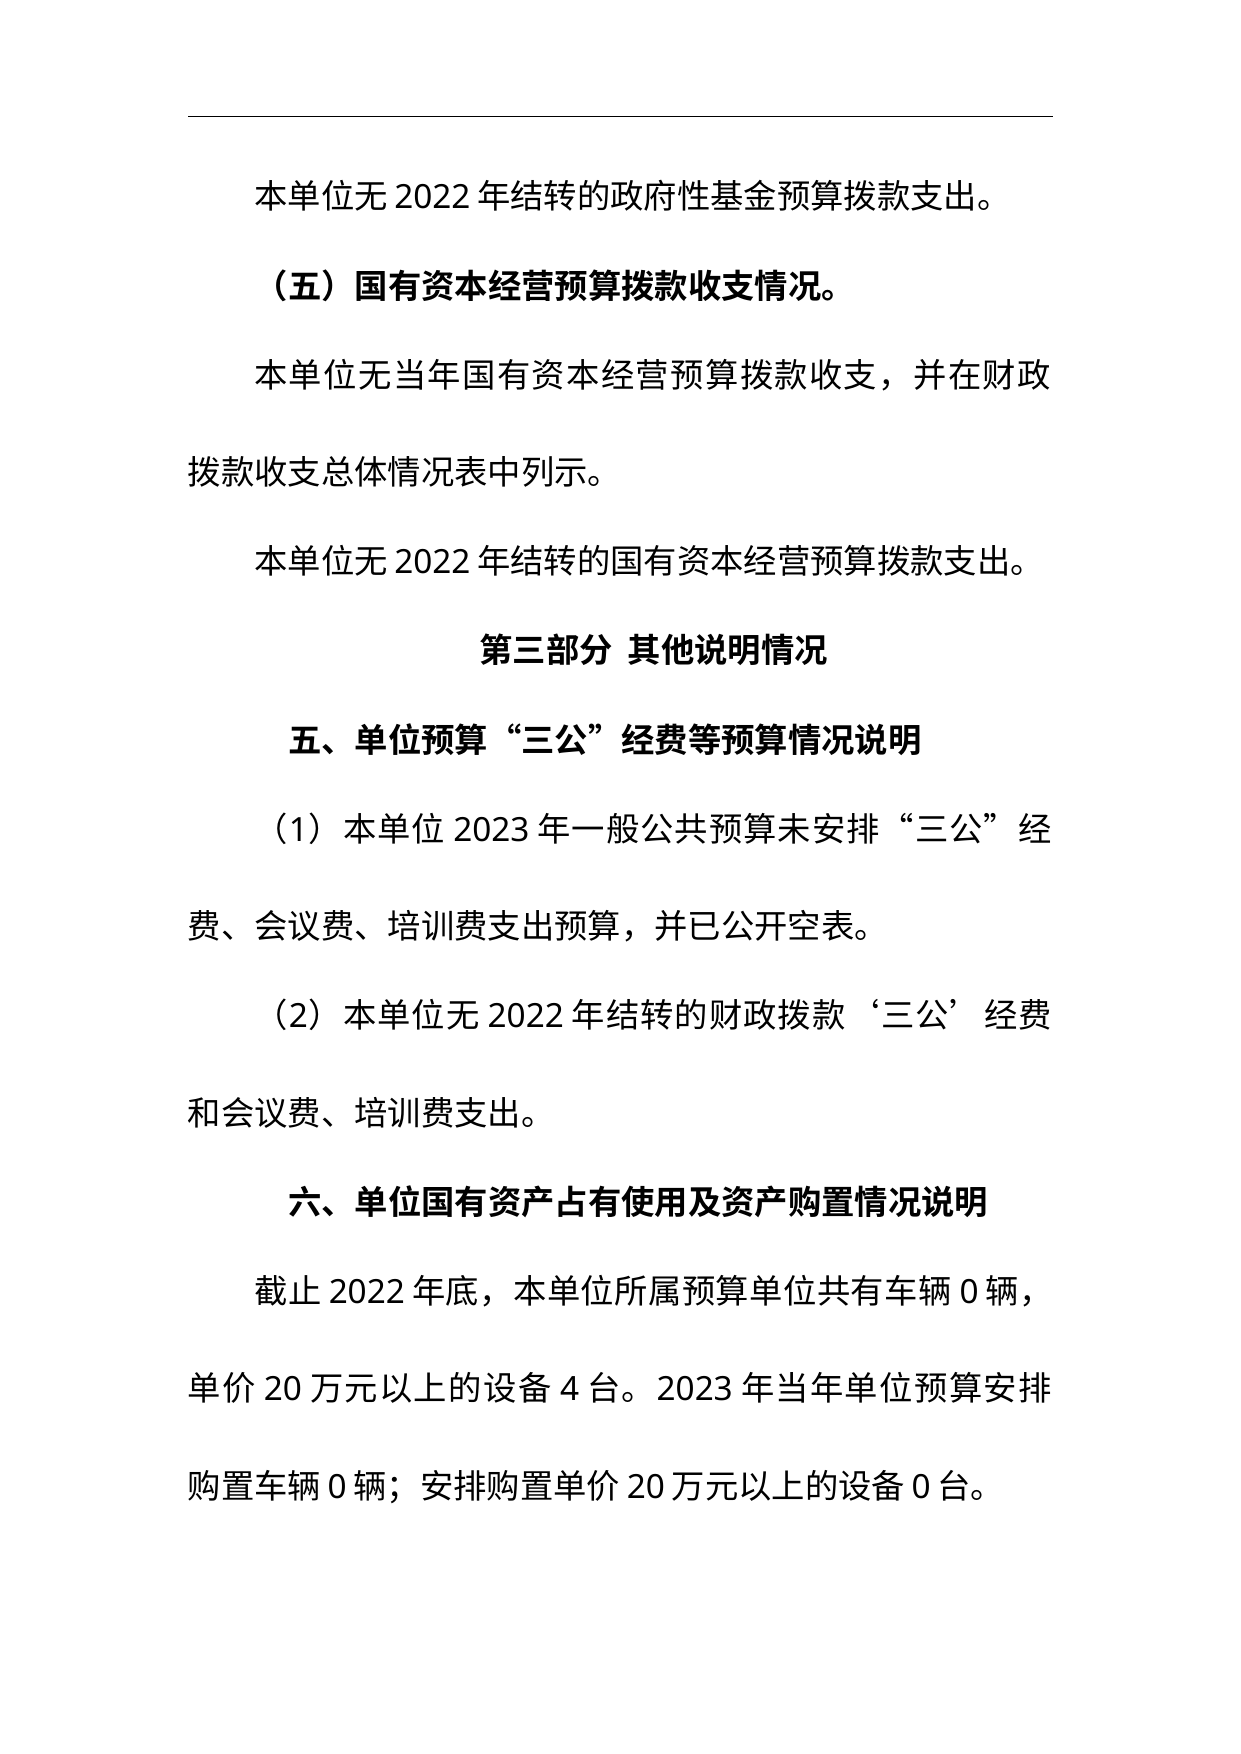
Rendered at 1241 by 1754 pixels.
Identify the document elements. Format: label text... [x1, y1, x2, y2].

text 五、单位预算“三公”经费等预算情况说明 [187, 705, 1053, 770]
text 截止2022年底，本单位所属预算单位共有车辆0辆，单价20万元以上的设备4台。2023年当年单位预算安排购置车辆0辆；安排购置单价20万元以上的设备0台。 [187, 1256, 1053, 1516]
text （1）本单位2023年一般公共预算未安排“三公”经费、会议费、培训费支出预算，并已公开空表。 [187, 794, 1053, 957]
text 本单位无2022年结转的政府性基金预算拨款支出。 [187, 162, 1053, 227]
list 国有资本经营预算拨款收支情况。 [187, 251, 1053, 316]
text 本单位无2022年结转的国有资本经营预算拨款支出。 [187, 527, 1053, 592]
text 第三部分 其他说明情况 [187, 616, 1053, 681]
text 本单位无当年国有资本经营预算拨款收支，并在财政拨款收支总体情况表中列示。 [187, 340, 1053, 503]
text 六、单位国有资产占有使用及资产购置情况说明 [187, 1167, 1053, 1232]
text （2）本单位无2022年结转的财政拨款‘三公’经费和会议费、培训费支出。 [187, 981, 1053, 1143]
